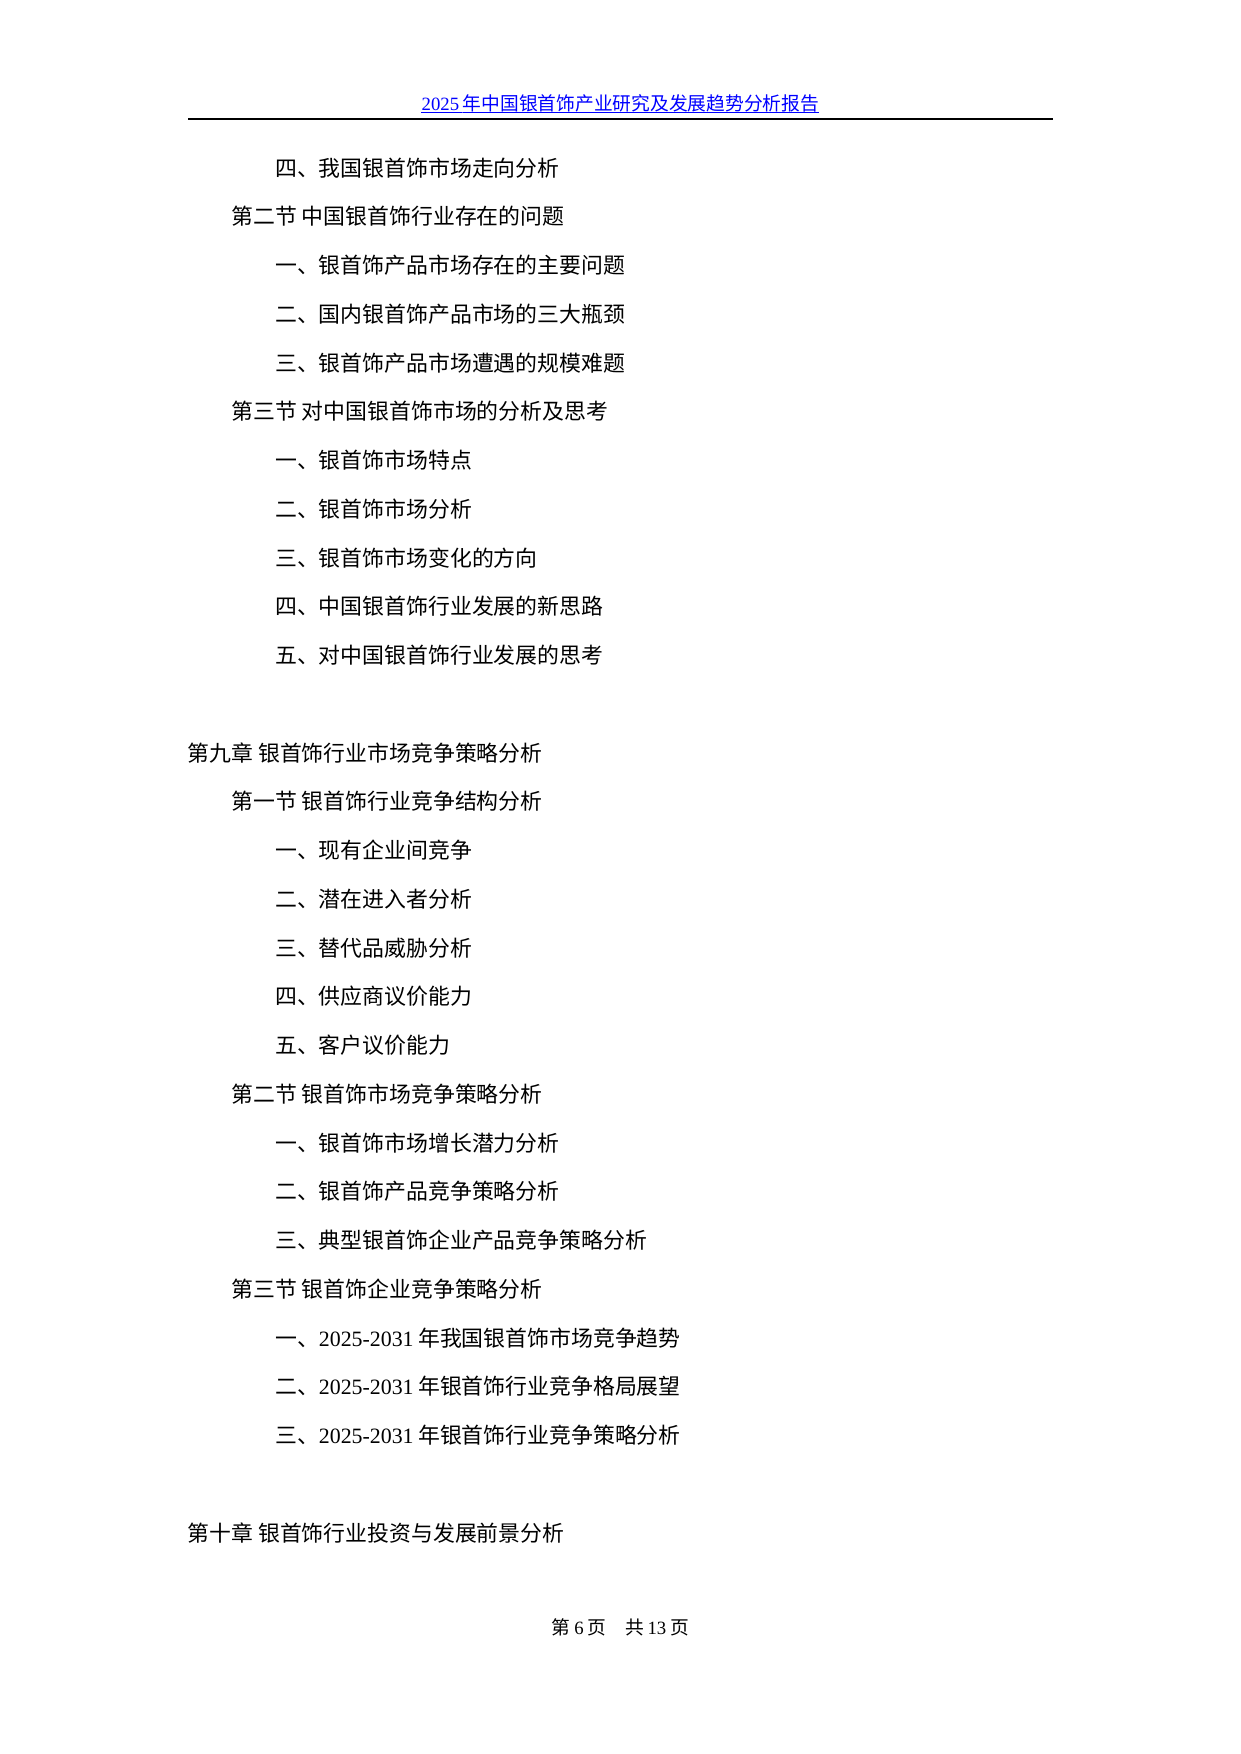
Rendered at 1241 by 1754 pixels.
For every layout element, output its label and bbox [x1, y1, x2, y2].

text [187, 150, 1053, 1548]
